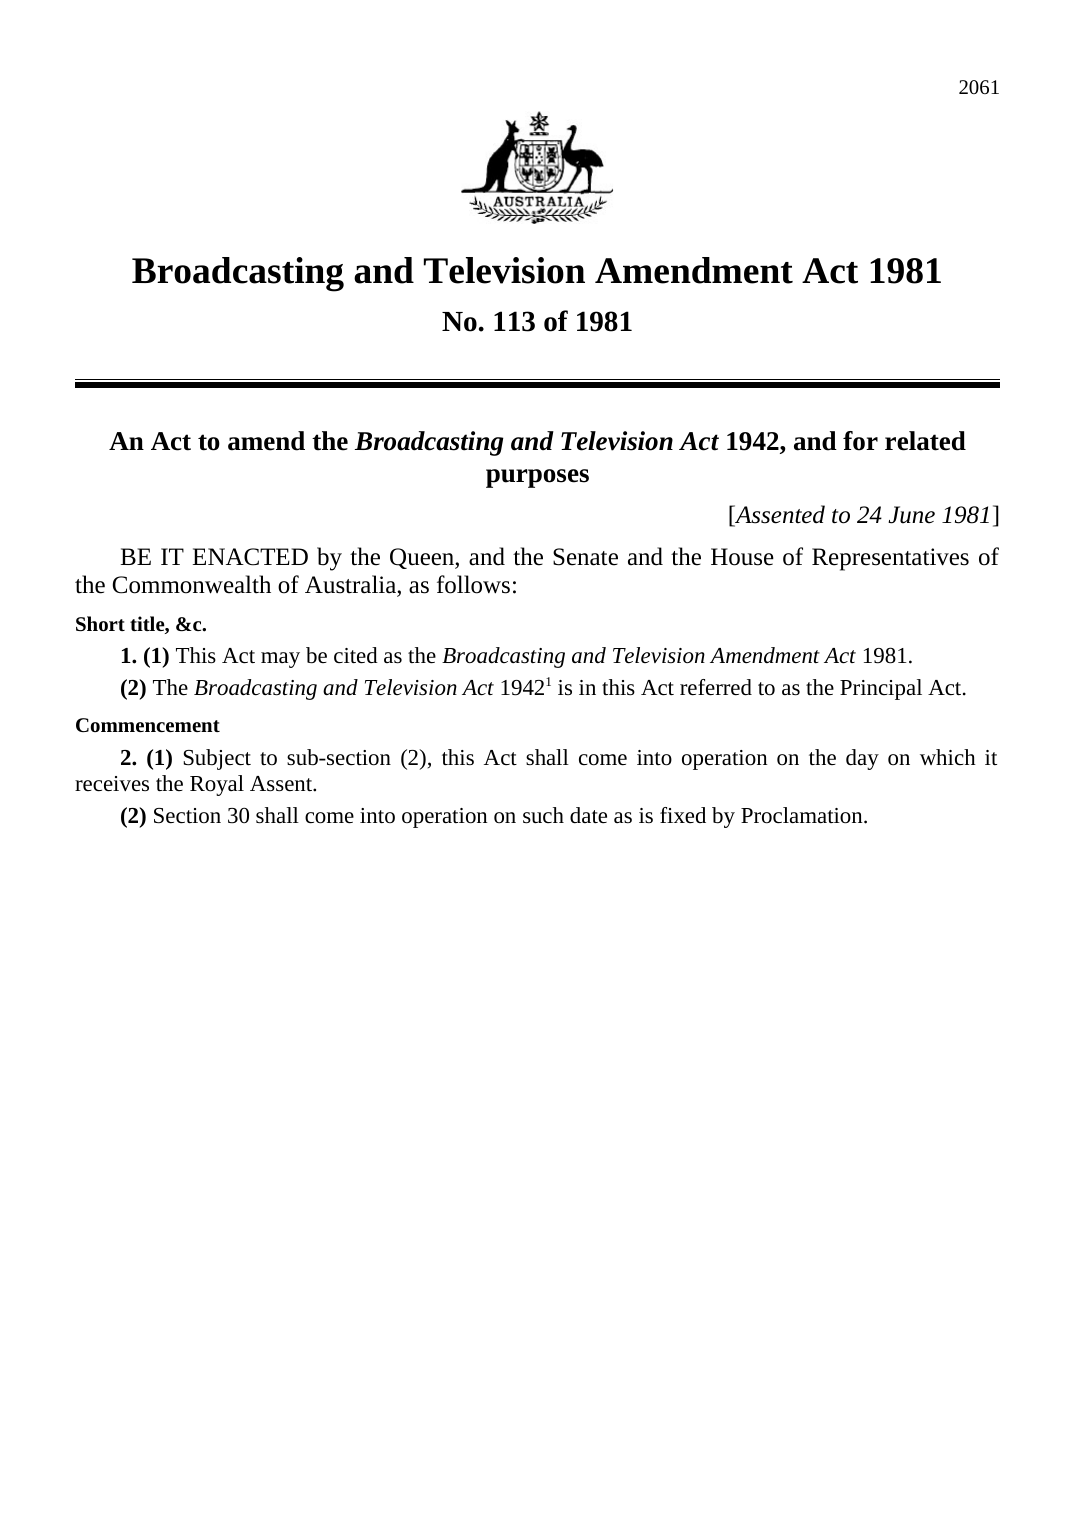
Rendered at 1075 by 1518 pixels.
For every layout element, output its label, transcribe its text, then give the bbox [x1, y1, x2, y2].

text BE IT ENACTED by the Queen, and the Senate and the House of Representatives of the Commonwealth of Australia, as follows: [75, 542, 1000, 599]
text Short title, &c. [75, 612, 1000, 636]
text [Assented to 24 June 1981] [75, 500, 1000, 529]
text Broadcasting and Television Amendment Act 1981 [75, 248, 1000, 292]
picture [461, 111, 614, 224]
text An Act to amend the Broadcasting and Television Act 1942, and for related purposes [75, 426, 1000, 488]
text (2) The Broadcasting and Television Act 19421 is in this Act referred to as the Principal Act. [75, 674, 1000, 701]
text Commencement [75, 713, 1000, 737]
text 2. (1) Subject to sub-section (2), this Act shall come into operation on the day on which it receives the Royal Assent. [75, 744, 1000, 796]
text No. 113 of 1981 [75, 304, 1000, 338]
text (2) Section 30 shall come into operation on such date as is fixed by Proclamation. [75, 803, 1000, 829]
text 1. (1) This Act may be cited as the Broadcasting and Television Amendment Act 1981. [75, 642, 1000, 668]
